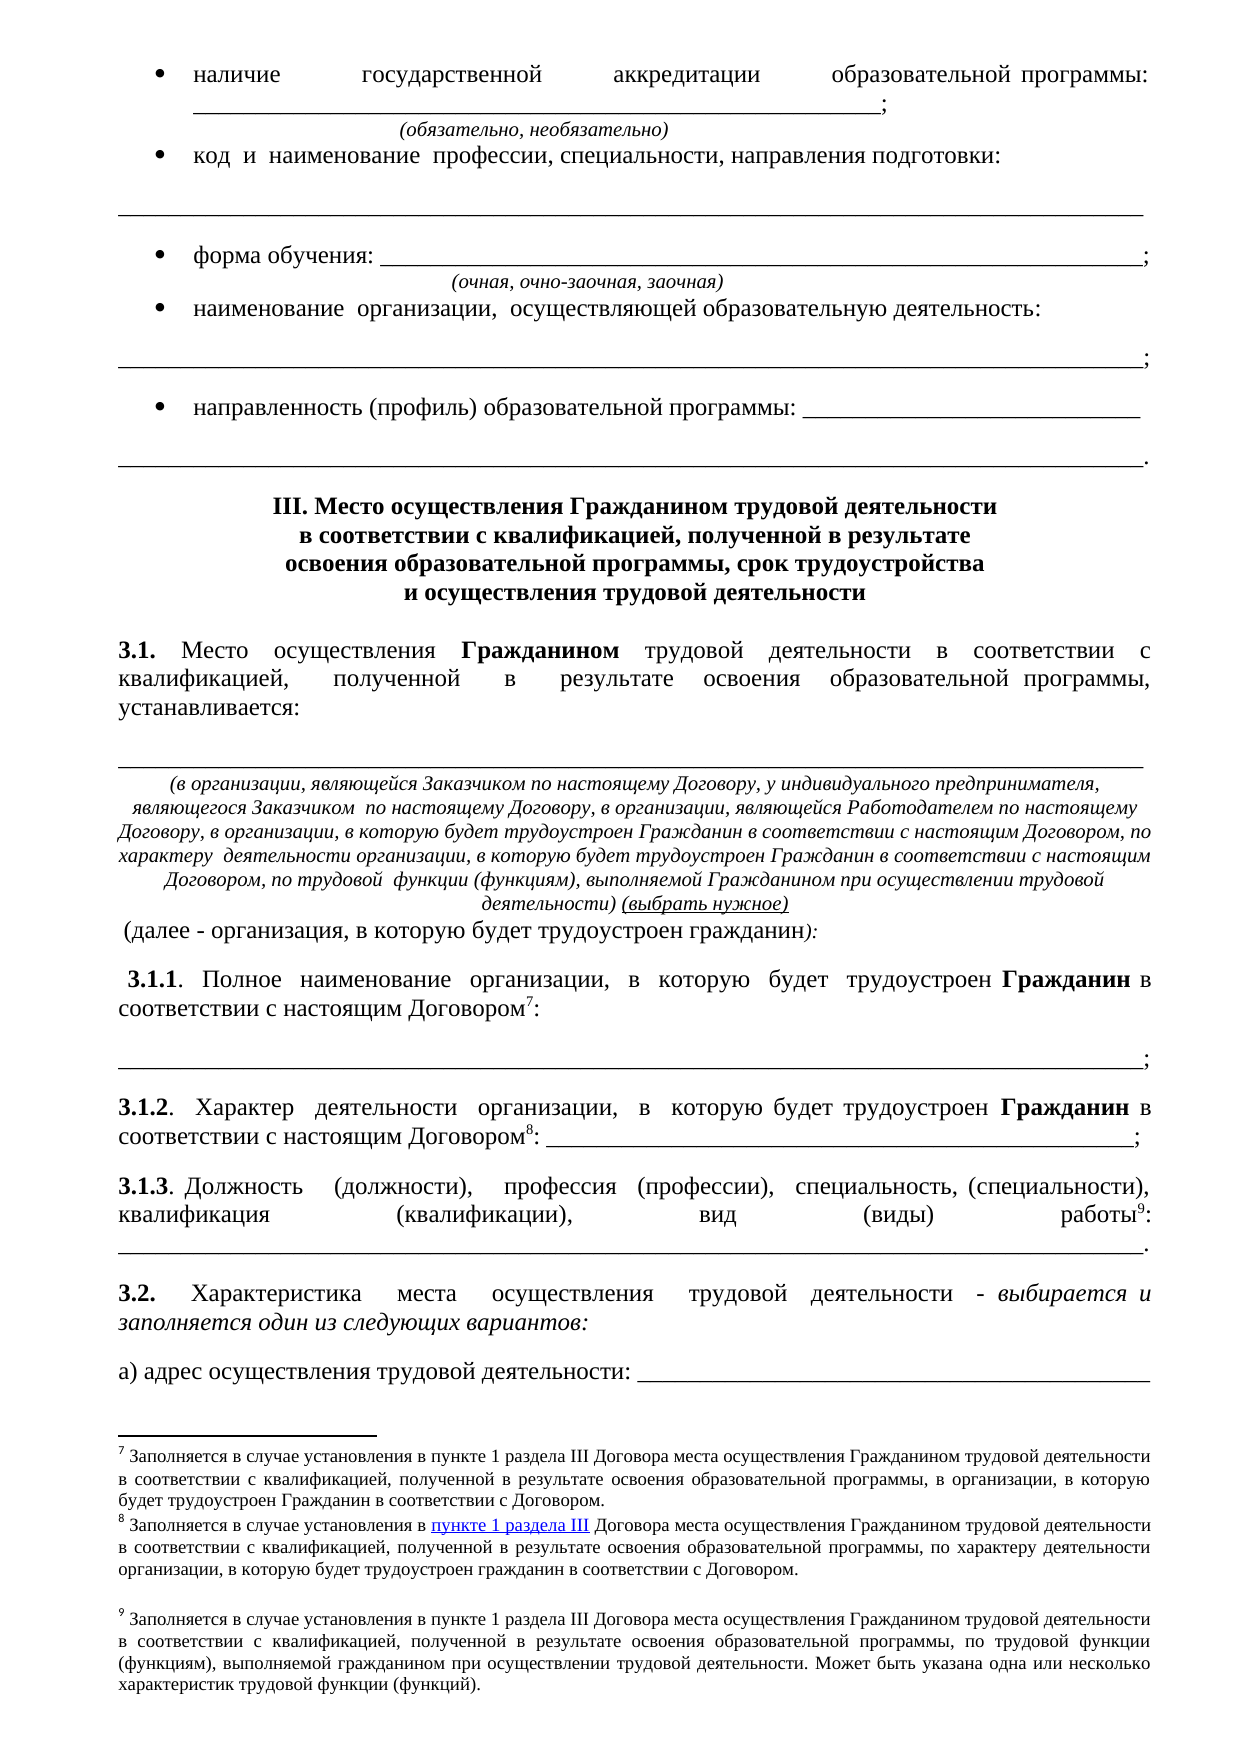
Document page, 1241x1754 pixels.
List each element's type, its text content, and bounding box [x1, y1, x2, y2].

text и осуществления трудовой деятельности [118, 577, 1152, 606]
list наименование организации, осуществляющей образовательную деятельность: [156, 293, 1152, 321]
text 3.1.1. Полное наименование организации, в которую будет трудоустроен Гражданин в соответствии с настоящим Договором: [118, 964, 1152, 1022]
text (очная, очно-заочная, заочная) [118, 268, 1152, 293]
text III. Место осуществления Гражданином трудовой деятельности [118, 491, 1152, 520]
text 3.1. Место осуществления Гражданином трудовой деятельности в соответствии с квалификацией, полученной в результате освоения образовательной программы, устанавливается: [118, 635, 1152, 721]
list форма обучения: _____________________________________________________________; [156, 240, 1152, 268]
list направленность (профиль) образовательной программы: ___________________________ [156, 392, 1152, 421]
text 3.2. Характеристика места осуществления трудовой деятельности - выбирается и заполняется один из следующих вариантов: [118, 1278, 1152, 1335]
text 3.1.2. Характер деятельности организации, в которую будет трудоустроен Гражданин в соответствии с настоящим Договором: _______________________________________________; [118, 1092, 1152, 1150]
text (в организации, являющейся Заказчиком по настоящему Договору, у индивидуального предпринимателя, являющегося Заказчиком по настоящему Договору, в организации, являющейся Работодателем по настоящему Договору, в организации, в которую будет трудоустроен Гражданин в соответствии с настоящим Договором, по характеру деятельности организации, в которую будет трудоустроен Гражданин в соответствии с настоящим Договором, по трудовой функции (функциям), выполняемой Гражданином при осуществлении трудовой деятельности) (выбрать нужное) [118, 771, 1152, 915]
text в соответствии с квалификацией, полученной в результате [118, 520, 1152, 548]
text (обязательно, необязательно) [118, 117, 1152, 141]
text освоения образовательной программы, срок трудоустройства [118, 548, 1152, 577]
text а) адрес осуществления трудовой деятельности: _________________________________________ [118, 1356, 1152, 1385]
text __________________________________________________________________________________; [118, 342, 1152, 371]
text (далее - организация, в которую будет трудоустроен гражданин): [118, 915, 1152, 944]
text __________________________________________________________________________________ [118, 742, 1152, 771]
list код и наименование профессии, специальности, направления подготовки: [156, 141, 1152, 169]
text __________________________________________________________________________________ [118, 190, 1152, 219]
text __________________________________________________________________________________; [118, 1043, 1152, 1072]
list наличие государственной аккредитации образовательной программы: _______________________________________________________; [156, 59, 1152, 117]
text __________________________________________________________________________________. [118, 441, 1152, 470]
text 3.1.3. Должность (должности), профессия (профессии), специальность, (специальности), квалификация (квалификации), вид (виды) работы: __________________________________________________________________________________. [118, 1171, 1152, 1257]
